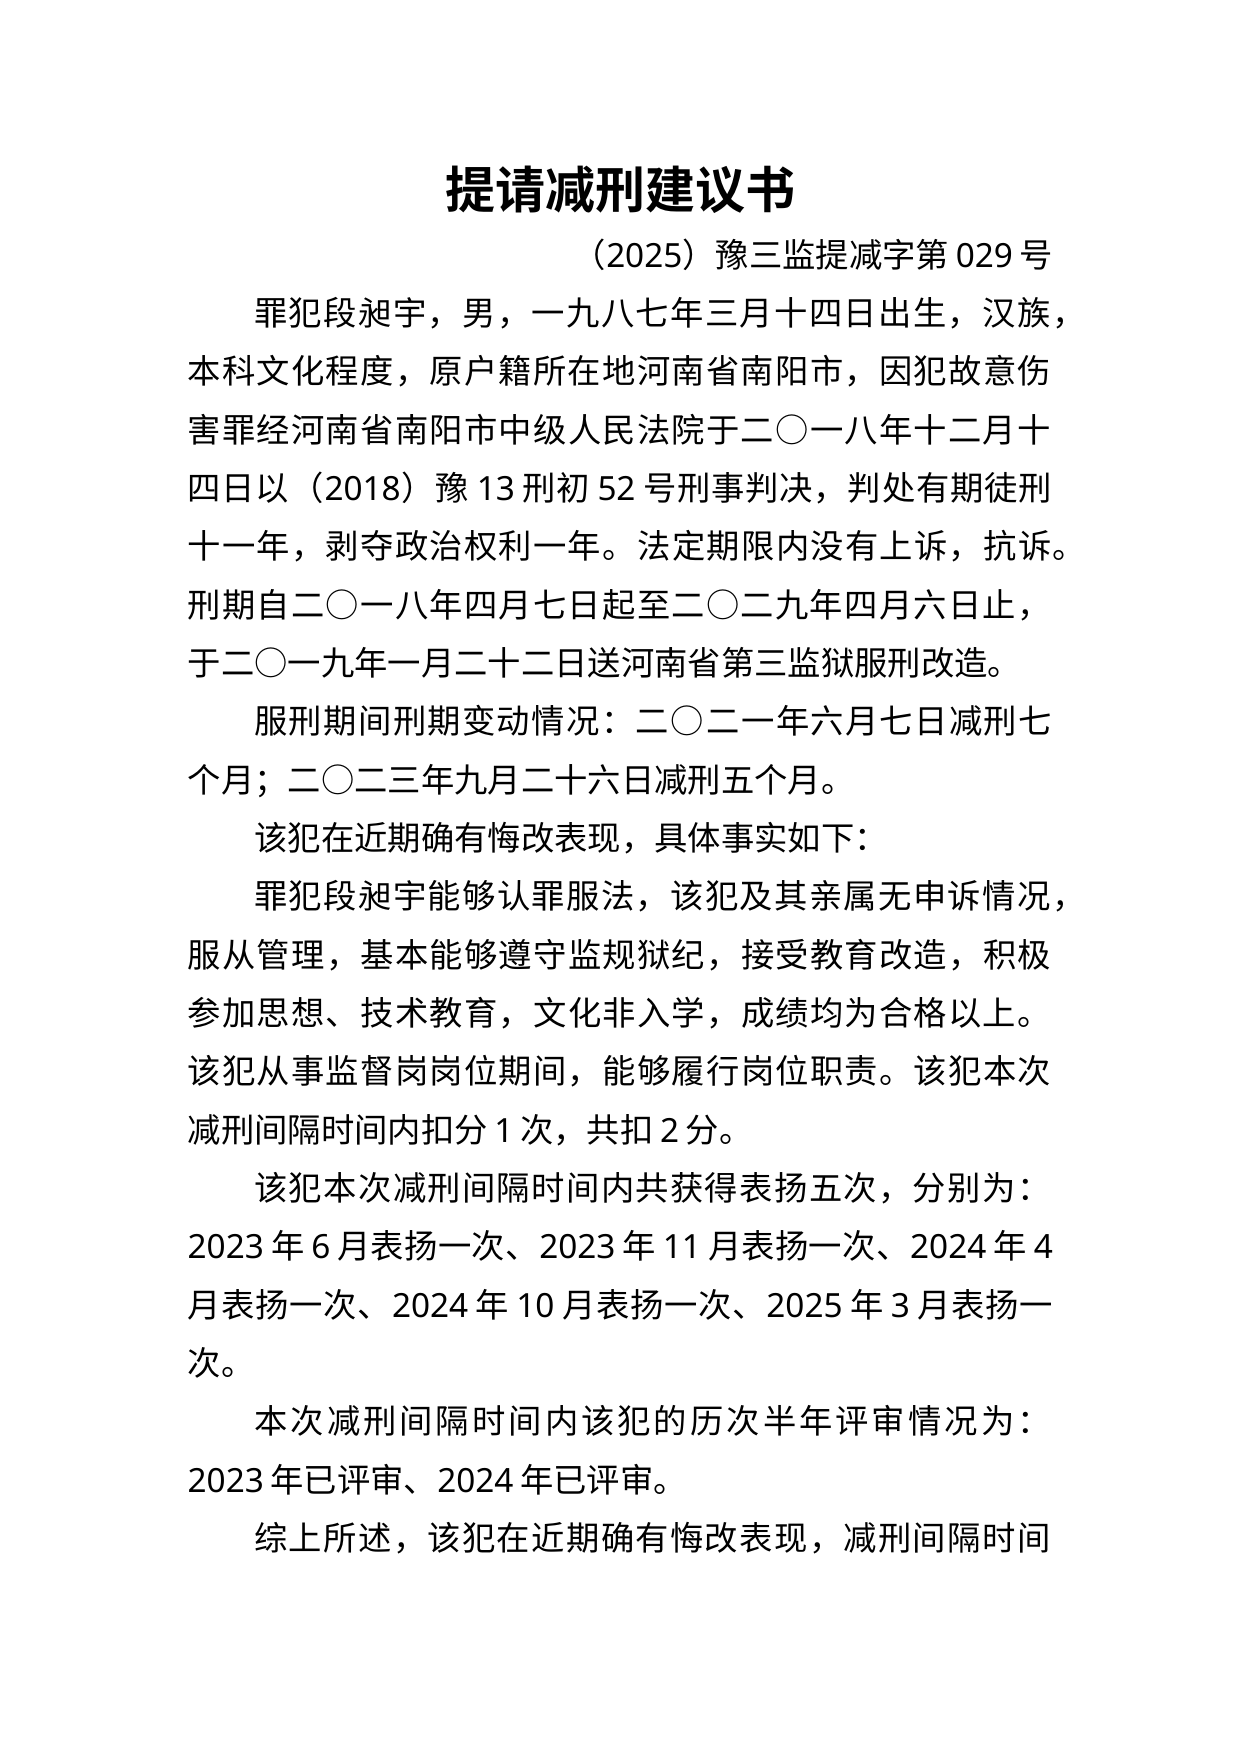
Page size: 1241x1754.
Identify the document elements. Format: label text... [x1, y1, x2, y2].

text 本次减刑间隔时间内该犯的历次半年评审情况为：2023年已评审、2024年已评审。 [187, 1387, 1053, 1504]
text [187, 1504, 1053, 1562]
text 罪犯段昶宇能够认罪服法，该犯及其亲属无申诉情况，服从管理，基本能够遵守监规狱纪，接受教育改造，积极参加思想、技术教育，文化非入学，成绩均为合格以上。该犯从事监督岗岗位期间，能够履行岗位职责。该犯本次减刑间隔时间内扣分1次，共扣2分。 [187, 862, 1053, 1154]
text 该犯本次减刑间隔时间内共获得表扬五次，分别为：2023年6月表扬一次、2023年11月表扬一次、2024年4月表扬一次、2024年10月表扬一次、2025年3月表扬一次。 [187, 1154, 1053, 1387]
text 该犯在近期确有悔改表现，具体事实如下： [187, 804, 1053, 862]
text 罪犯段昶宇，男，一九八七年三月十四日出生，汉族，本科文化程度，原户籍所在地河南省南阳市，因犯故意伤害罪经河南省南阳市中级人民法院于二○一八年十二月十四日以（2018）豫13刑初52号刑事判决，判处有期徒刑十一年，剥夺政治权利一年。法定期限内没有上诉，抗诉。刑期自二○一八年四月七日起至二○二九年四月六日止，于二○一九年一月二十二日送河南省第三监狱服刑改造。 [187, 279, 1053, 687]
text （2025）豫三监提减字第029号 [187, 220, 1053, 279]
text 服刑期间刑期变动情况：二○二一年六月七日减刑七个月；二○二三年九月二十六日减刑五个月。 [187, 687, 1053, 804]
text 提请减刑建议书 [187, 162, 1053, 220]
